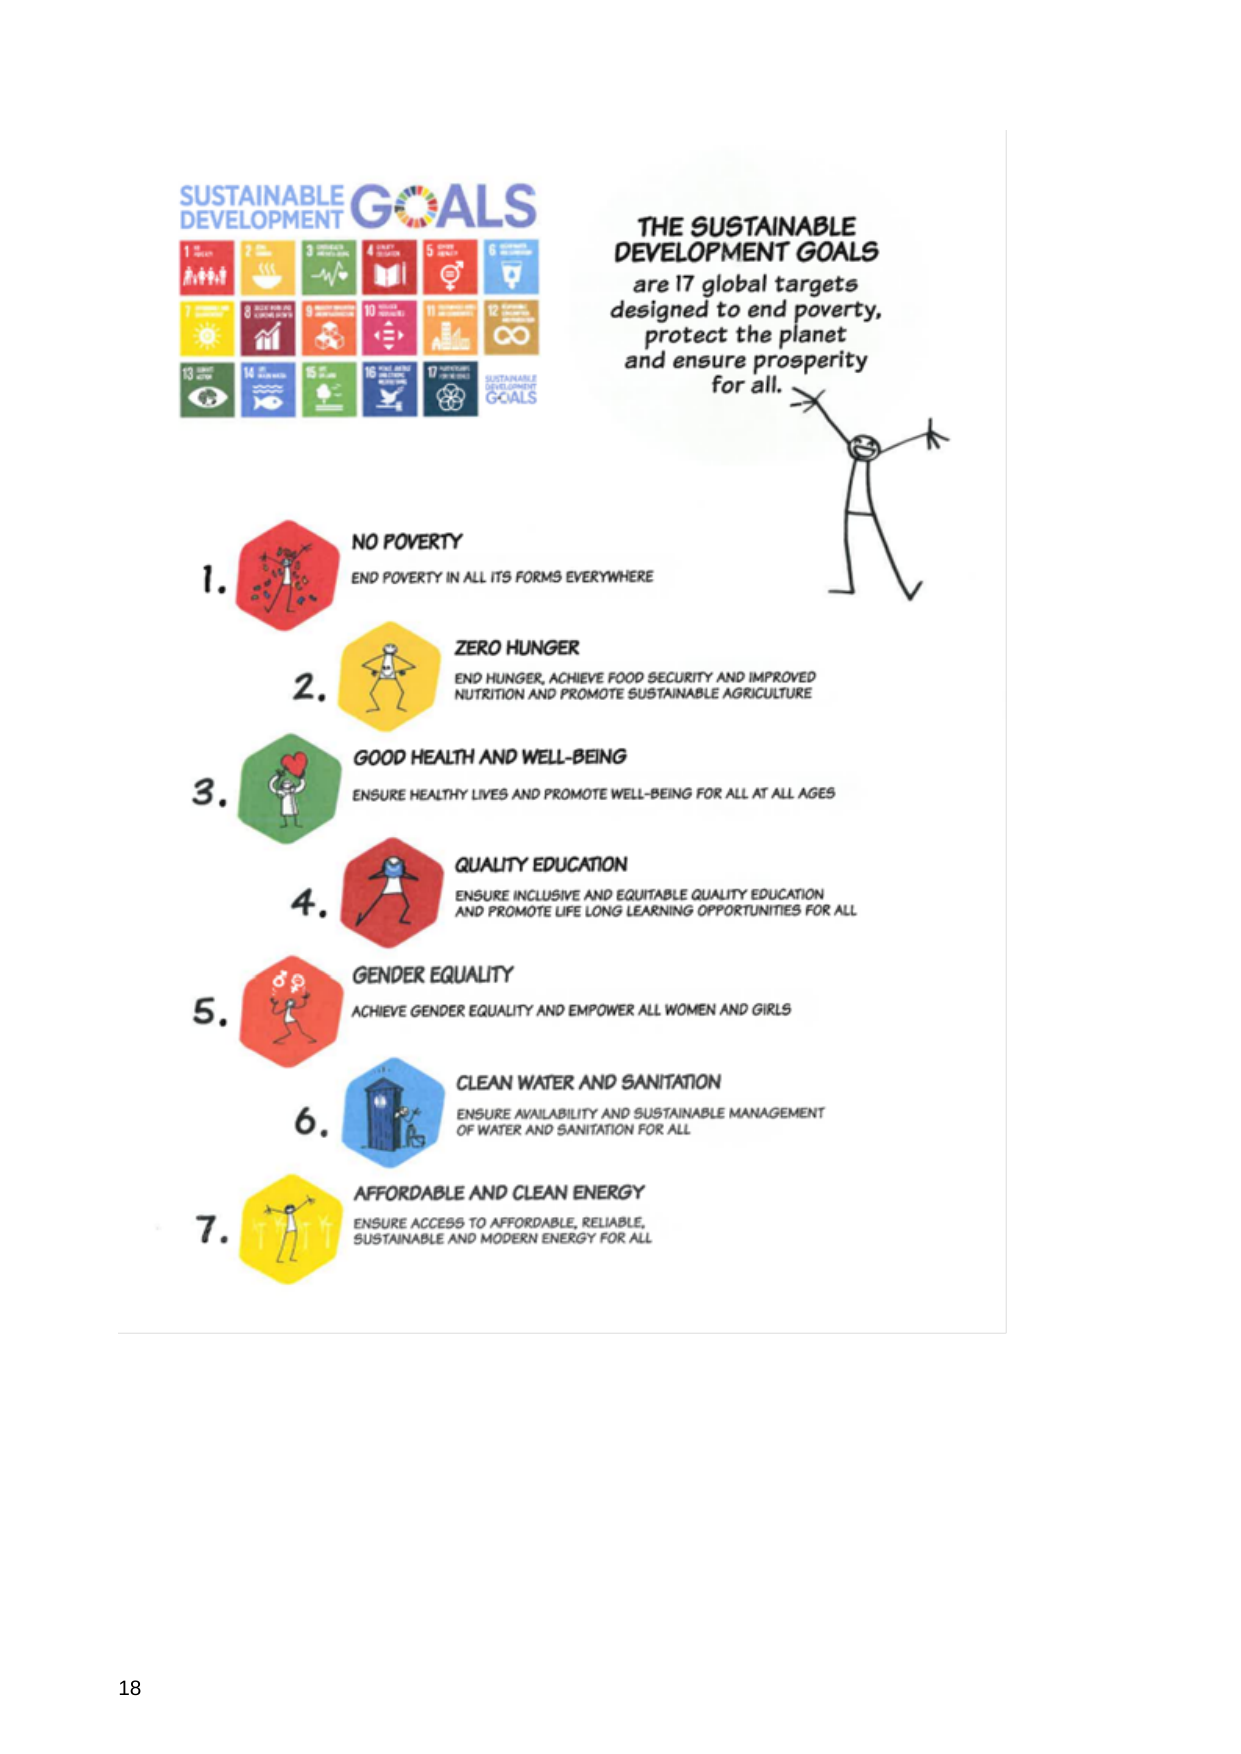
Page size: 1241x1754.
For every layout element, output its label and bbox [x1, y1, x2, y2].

picture [118, 130, 1008, 1335]
